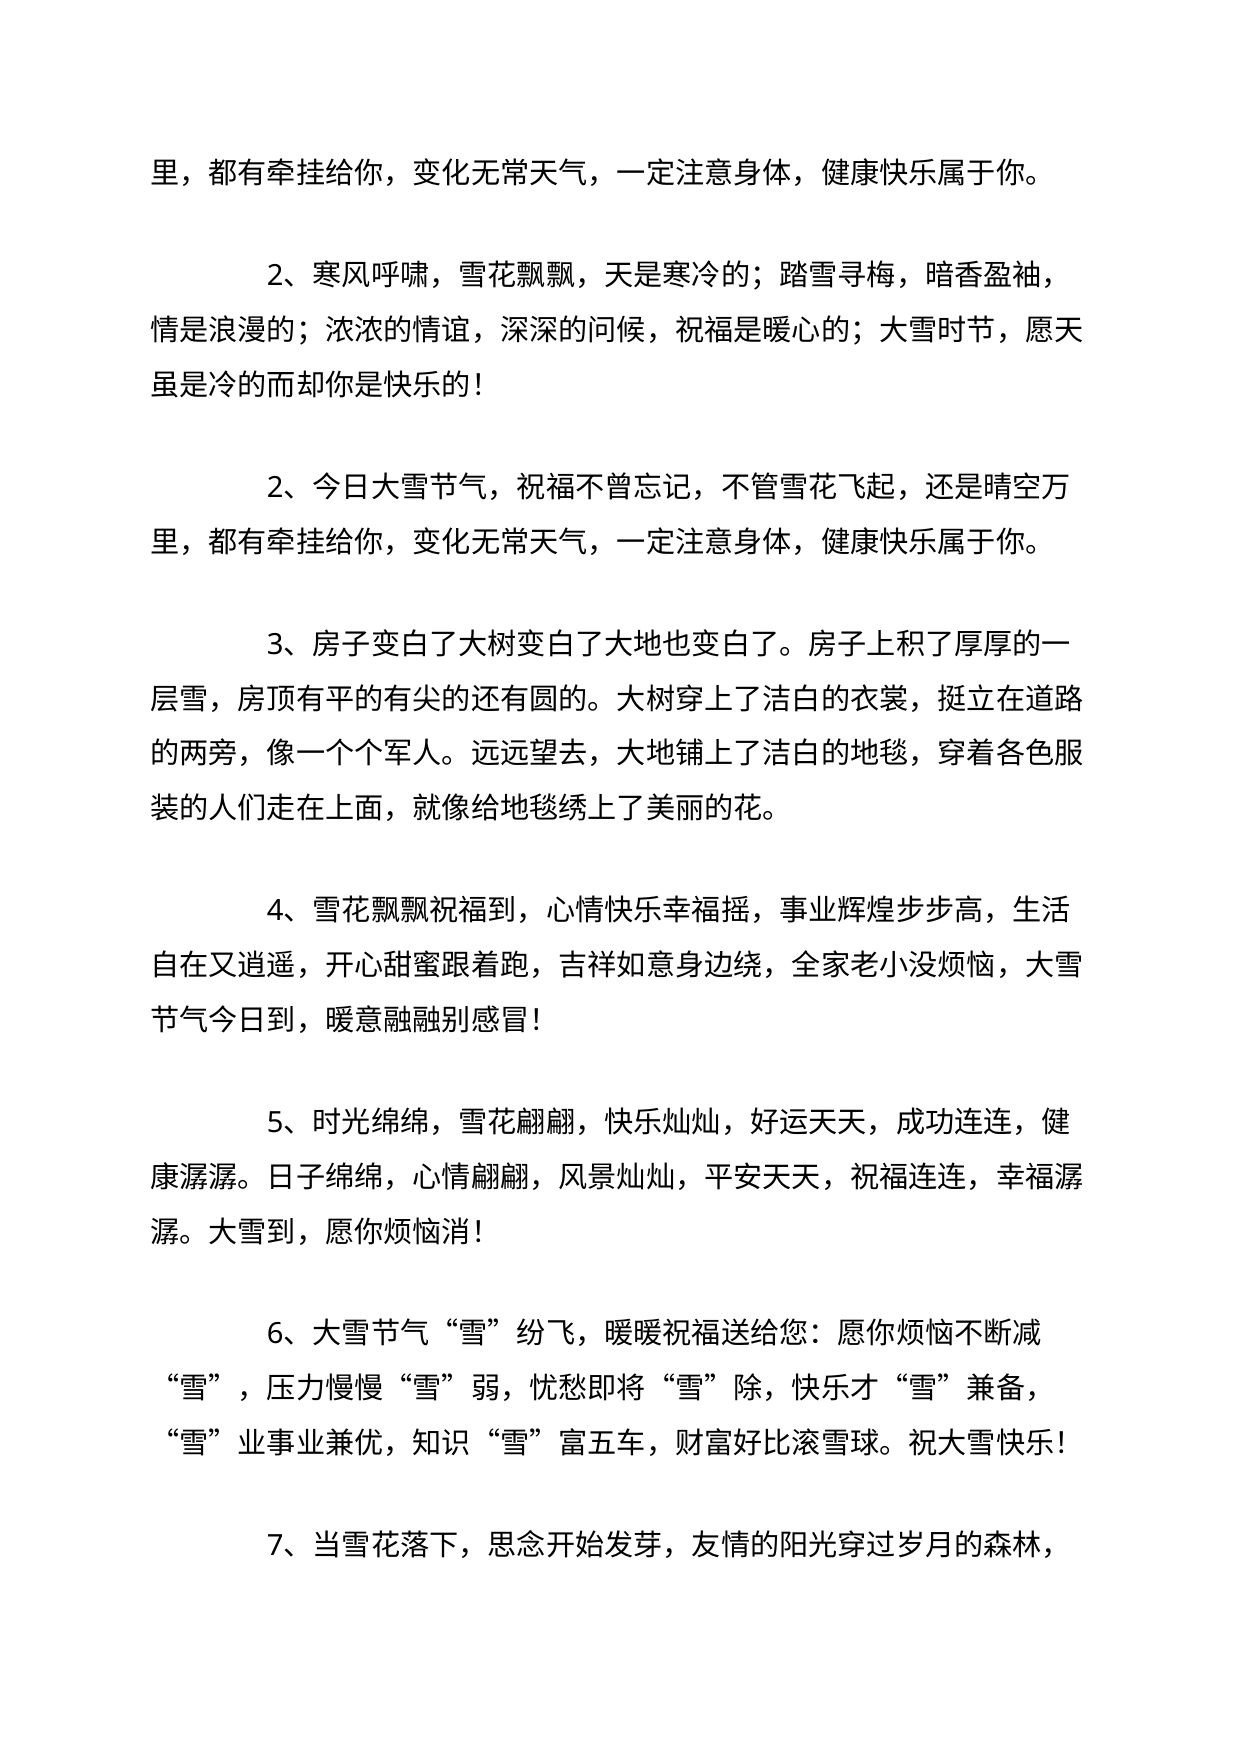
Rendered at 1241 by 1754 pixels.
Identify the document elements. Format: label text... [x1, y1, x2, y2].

text 4、雪花飘飘祝福到，心情快乐幸福摇，事业辉煌步步高，生活自在又逍遥，开心甜蜜跟着跑，吉祥如意身边绕，全家老小没烦恼，大雪节气今日到，暖意融融别感冒！ [150, 887, 1090, 1039]
text 2、寒风呼啸，雪花飘飘，天是寒冷的；踏雪寻梅，暗香盈袖，情是浪漫的；浓浓的情谊，深深的问候，祝福是暖心的；大雪时节，愿天虽是冷的而却你是快乐的！ [150, 252, 1090, 404]
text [150, 150, 1090, 192]
text 2、今日大雪节气，祝福不曾忘记，不管雪花飞起，还是晴空万里，都有牵挂给你，变化无常天气，一定注意身体，健康快乐属于你。 [150, 463, 1090, 561]
text 6、大雪节气“雪”纷飞，暖暖祝福送给您：愿你烦恼不断减“雪”，压力慢慢“雪”弱，忧愁即将“雪”除，快乐才“雪”兼备，“雪”业事业兼优，知识“雪”富五车，财富好比滚雪球。祝大雪快乐！ [150, 1310, 1090, 1462]
text 5、时光绵绵，雪花翩翩，快乐灿灿，好运天天，成功连连，健康潺潺。日子绵绵，心情翩翩，风景灿灿，平安天天，祝福连连，幸福潺潺。大雪到，愿你烦恼消！ [150, 1098, 1090, 1251]
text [150, 1522, 1090, 1564]
text 3、房子变白了大树变白了大地也变白了。房子上积了厚厚的一层雪，房顶有平的有尖的还有圆的。大树穿上了洁白的衣裳，挺立在道路的两旁，像一个个军人。远远望去，大地铺上了洁白的地毯，穿着各色服装的人们走在上面，就像给地毯绣上了美丽的花。 [150, 620, 1090, 827]
